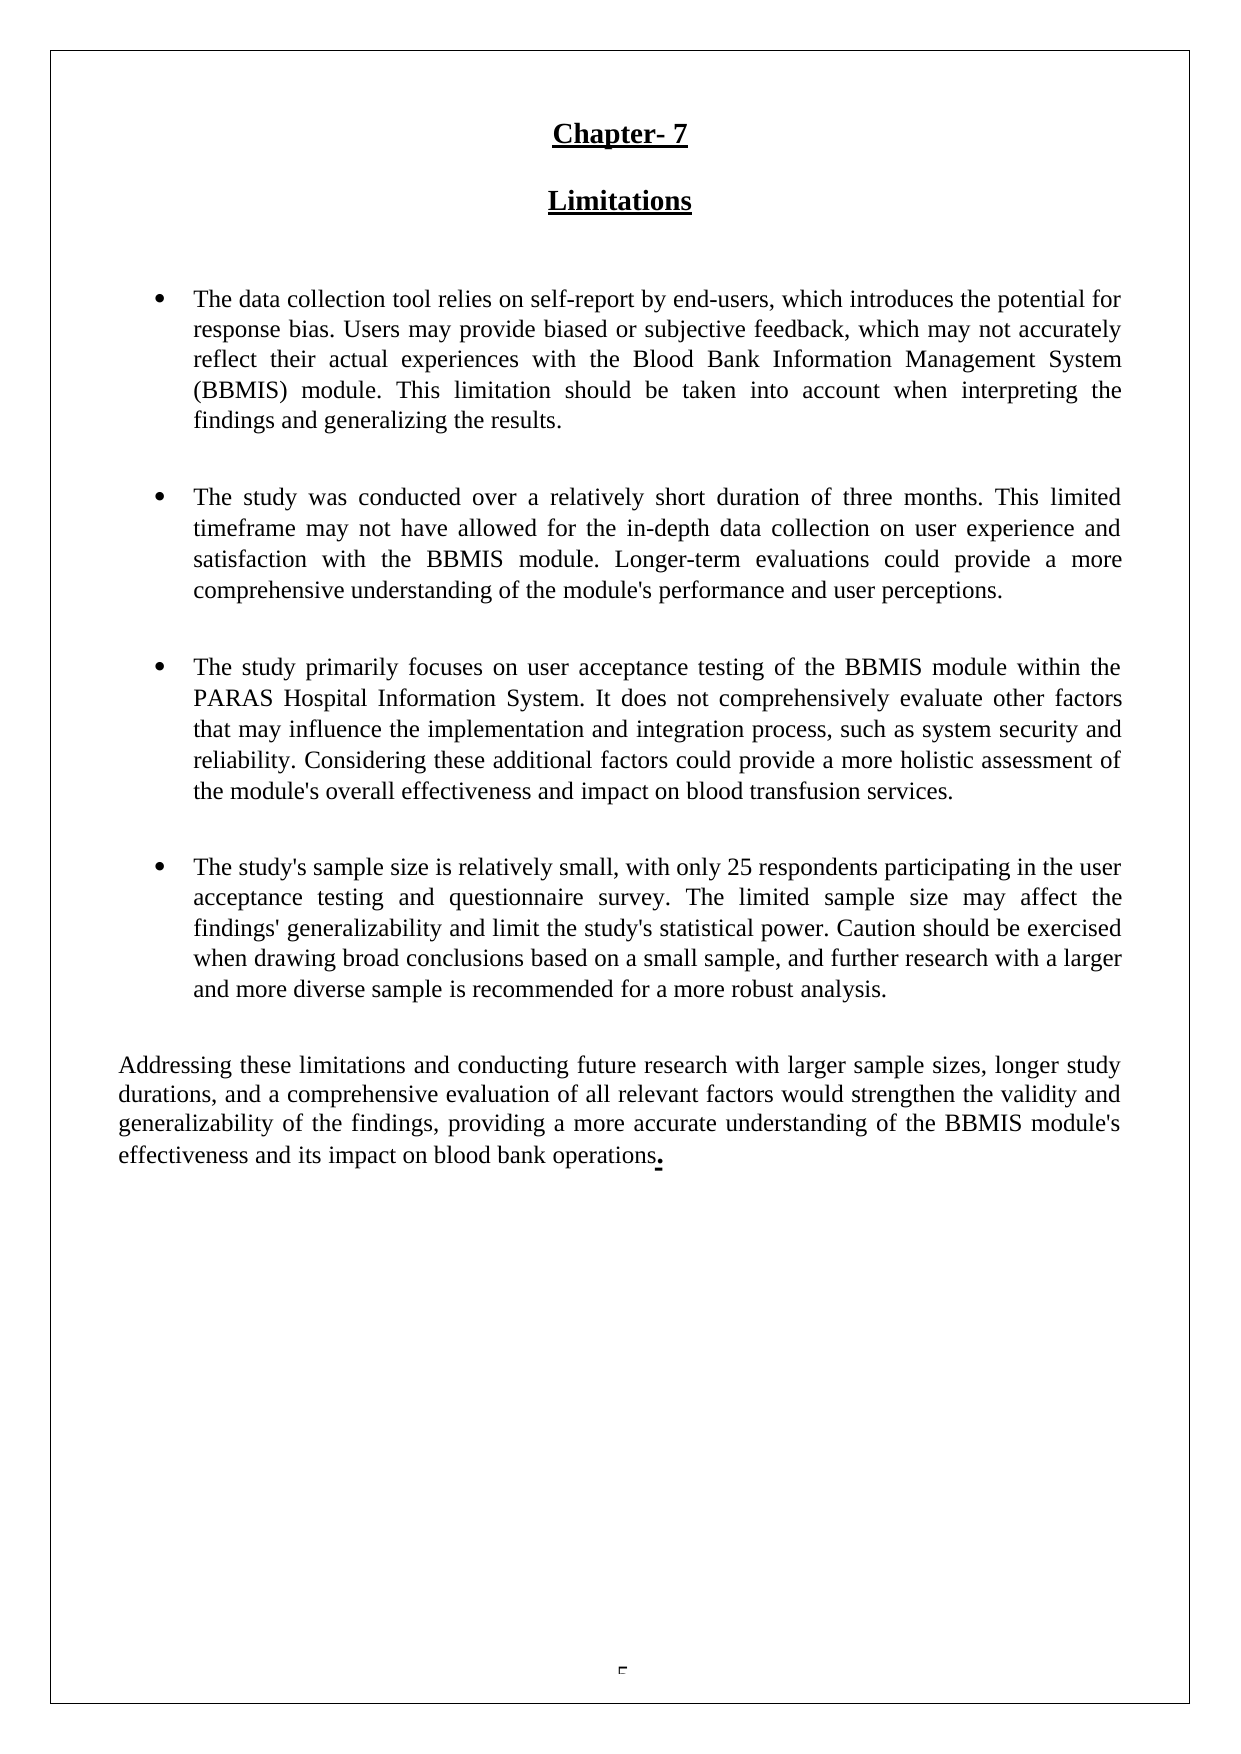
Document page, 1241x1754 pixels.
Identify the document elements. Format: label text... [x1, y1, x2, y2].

list The study was conducted over a relatively short duration of three months. This limited timeframe may not have allowed for the in-depth data collection on user experience and satisfaction with the BBMIS module. Longer-term evaluations could provide a more comprehensive understanding of the module's performance and user perceptions. [155, 482, 1122, 604]
list The study's sample size is relatively small, with only 25 respondents participating in the user acceptance testing and questionnaire survey. The limited sample size may affect the findings' generalizability and limit the study's statistical power. Caution should be exercised when drawing broad conclusions based on a small sample, and further research with a larger and more diverse sample is recommended for a more robust analysis. [155, 852, 1123, 1002]
list The study primarily focuses on user acceptance testing of the BBMIS module within the PARAS Hospital Information System. It does not comprehensively evaluate other factors that may influence the implementation and integration process, such as system security and reliability. Considering these additional factors could provide a more holistic assessment of the module's overall effectiveness and impact on blood transfusion services. [155, 652, 1122, 804]
subtitle Chapter- 7 [106, 116, 1134, 149]
list The data collection tool relies on self-report by end-users, which introduces the potential for response bias. Users may provide biased or subjective feedback, which may not accurately reflect their actual experiences with the Blood Bank Information Management System (BBMIS) module. This limitation should be taken into account when interpreting the findings and generalizing the results. [155, 284, 1122, 434]
text Addressing these limitations and conducting future research with larger sample sizes, longer study durations, and a comprehensive evaluation of all relevant factors would strengthen the validity and generalizability of the findings, providing a more accurate understanding of the BBMIS module's effectiveness and its impact on blood bank operations. [118, 1050, 1122, 1170]
text Limitations [106, 183, 1134, 216]
